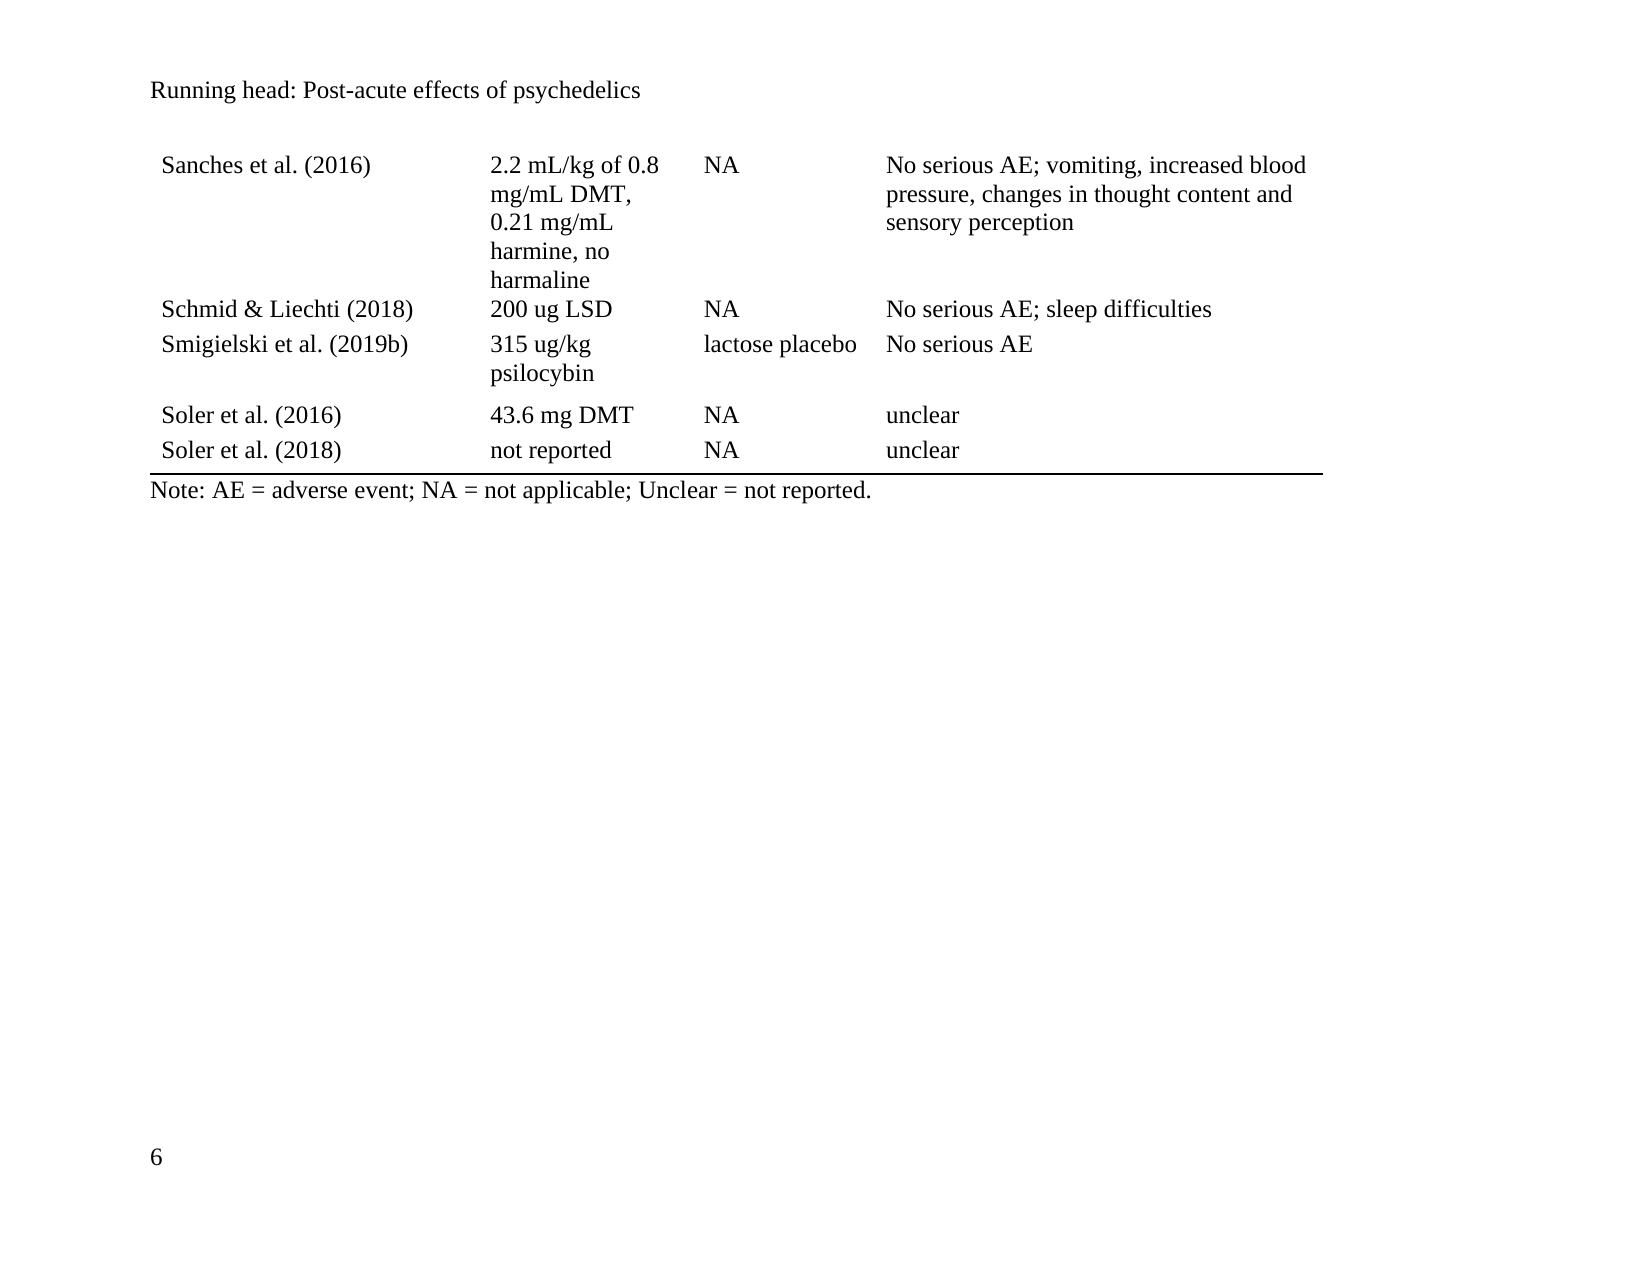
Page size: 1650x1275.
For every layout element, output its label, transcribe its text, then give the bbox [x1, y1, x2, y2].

table_cell 315 ug/kg psilocybin [479, 329, 692, 400]
table_cell unclear [875, 400, 1323, 435]
table_cell NA [692, 294, 874, 329]
table_cell 43.6 mg DMT [479, 400, 692, 435]
table_cell 2.2 mL/kg of 0.8 mg/mL DMT, 0.21 mg/mL harmine, no harmaline [479, 150, 692, 294]
table_cell lactose placebo [692, 329, 874, 400]
table_cell NA [692, 150, 874, 294]
table_cell No serious AE; vomiting, increased blood pressure, changes in thought content and sensory perception [875, 150, 1323, 294]
table_cell NA [692, 400, 874, 435]
table_cell No serious AE; sleep difficulties [875, 294, 1323, 329]
table_cell Schmid & Liechti (2018) [150, 294, 479, 329]
table_cell Soler et al. (2018) [150, 435, 479, 473]
text Note: AE = adverse event; NA = not applicable; Unclear = not reported. [150, 475, 1500, 504]
table_cell NA [692, 435, 874, 473]
table_cell No serious AE [875, 329, 1323, 400]
table_cell 200 ug LSD [479, 294, 692, 329]
table_cell Smigielski et al. (2019b) [150, 329, 479, 400]
table_cell unclear [875, 435, 1323, 473]
table_cell not reported [479, 435, 692, 473]
table_cell Soler et al. (2016) [150, 400, 479, 435]
table_cell Sanches et al. (2016) [150, 150, 479, 294]
